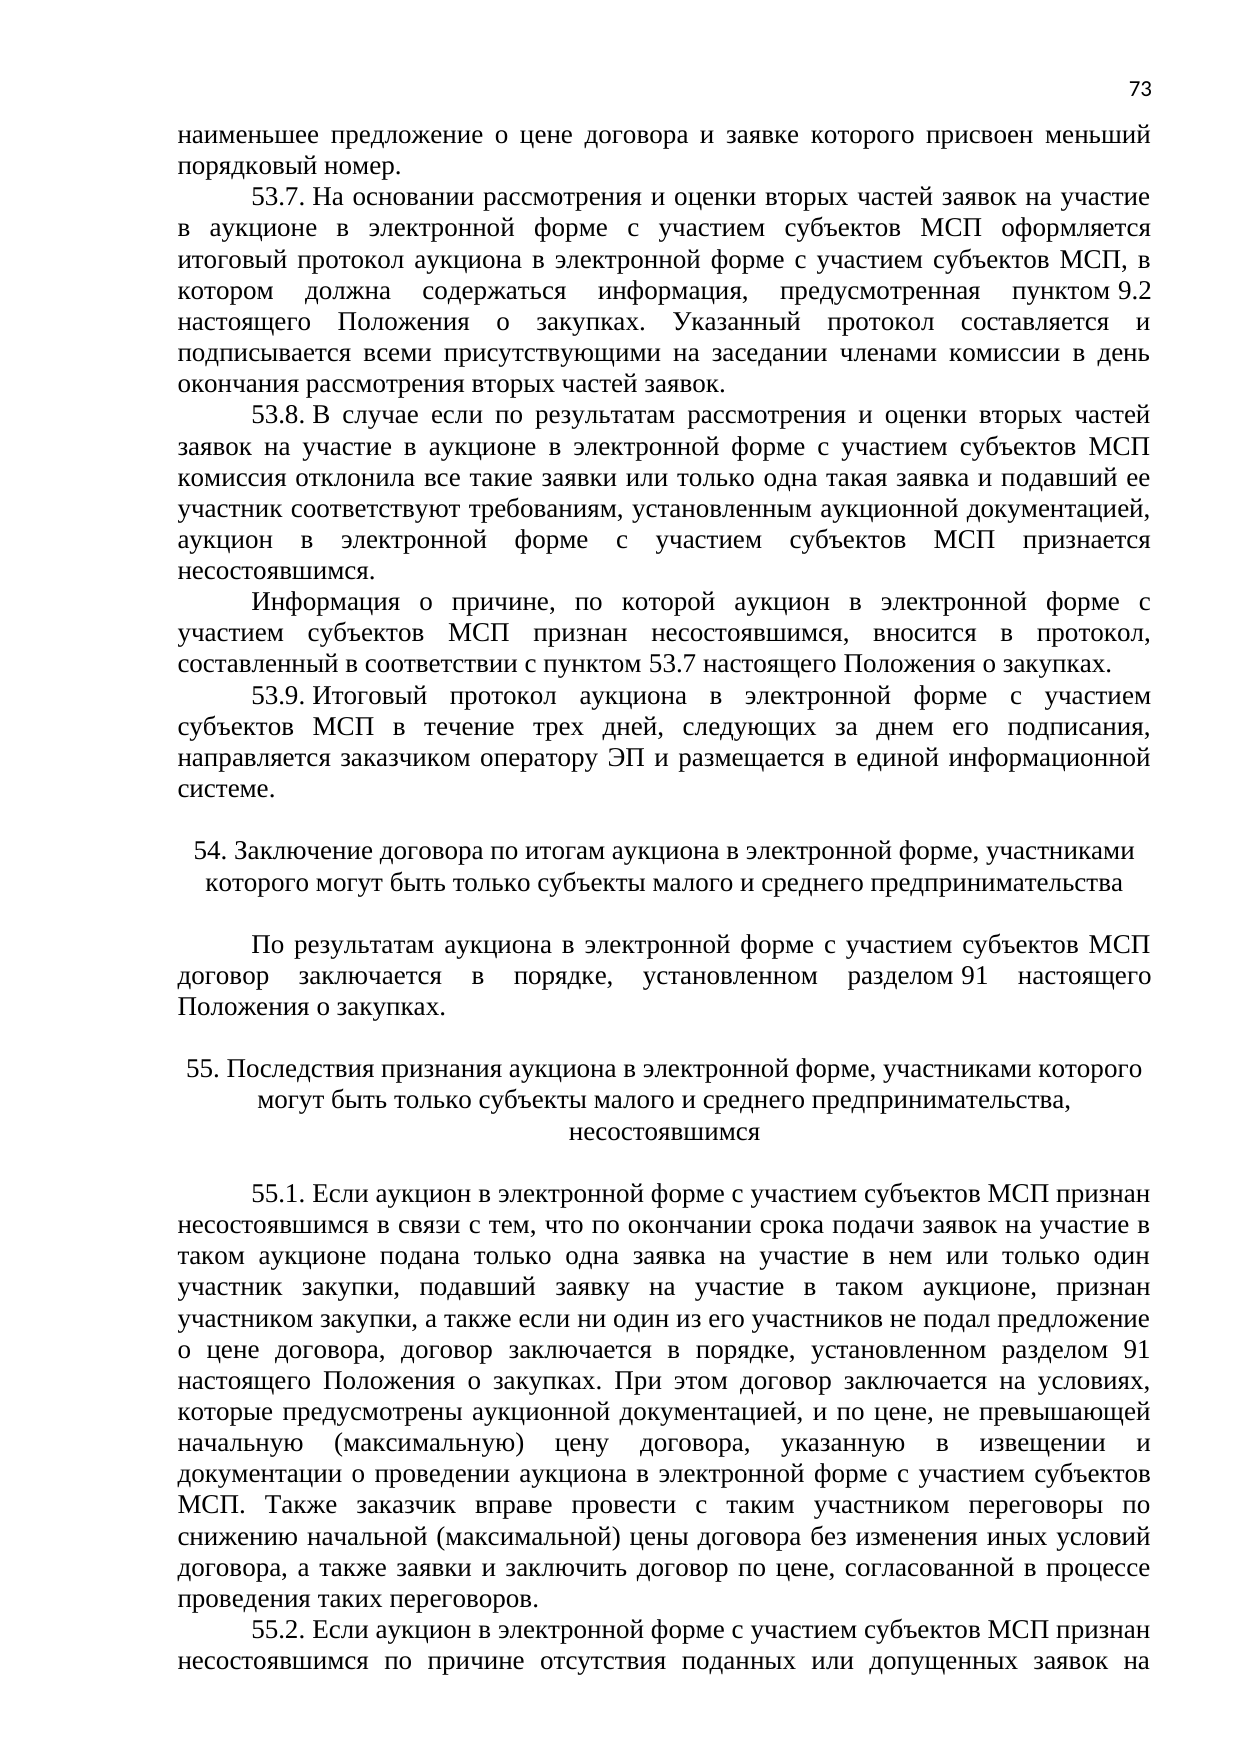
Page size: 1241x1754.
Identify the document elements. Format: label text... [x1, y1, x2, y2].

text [177, 118, 1152, 180]
subtitle 54. Заключение договора по итогам аукциона в электронной форме, участниками которого могут быть только субъекты малого и среднего предпринимательства [177, 834, 1152, 897]
text Информация о причине, по которой аукцион в электронной форме с участием субъектов МСП признан несостоявшимся, вносится в протокол, составленный в соответствии с пунктом 53.7 настоящего Положения о закупках. [177, 585, 1152, 679]
subtitle 55. Последствия признания аукциона в электронной форме, участниками которого могут быть только субъекты малого и среднего предпринимательства, несостоявшимся [177, 1052, 1152, 1146]
text 53.8. В случае если по результатам рассмотрения и оценки вторых частей заявок на участие в аукционе в электронной форме с участием субъектов МСП комиссия отклонила все такие заявки или только одна такая заявка и подавший ее участник соответствуют требованиям, установленным аукционной документацией, аукцион в электронной форме с участием субъектов МСП признается несостоявшимся. [177, 398, 1152, 585]
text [177, 1613, 1152, 1675]
text 55.1. Если аукцион в электронной форме с участием субъектов МСП признан несостоявшимся в связи с тем, что по окончании срока подачи заявок на участие в таком аукционе подана только одна заявка на участие в нем или только один участник закупки, подавший заявку на участие в таком аукционе, признан участником закупки, а также если ни один из его участников не подал предложение о цене договора, договор заключается в порядке, установленном разделом 91 настоящего Положения о закупках. При этом договор заключается на условиях, которые предусмотрены аукционной документацией, и по цене, не превышающей начальную (максимальную) цену договора, указанную в извещении и документации о проведении аукциона в электронной форме с участием субъектов МСП. Также заказчик вправе провести с таким участником переговоры по снижению начальной (максимальной) цены договора без изменения иных условий договора, а также заявки и заключить договор по цене, согласованной в процессе проведения таких переговоров. [177, 1177, 1152, 1613]
text 53.7. На основании рассмотрения и оценки вторых частей заявок на участие в аукционе в электронной форме с участием субъектов МСП оформляется итоговый протокол аукциона в электронной форме с участием субъектов МСП, в котором должна содержаться информация, предусмотренная пунктом 9.2 настоящего Положения о закупках. Указанный протокол составляется и подписывается всеми присутствующими на заседании членами комиссии в день окончания рассмотрения вторых частей заявок. [177, 180, 1152, 398]
text 53.9. Итоговый протокол аукциона в электронной форме с участием субъектов МСП в течение трех дней, следующих за днем его подписания, направляется заказчиком оператору ЭП и размещается в единой информационной системе. [177, 679, 1152, 803]
text По результатам аукциона в электронной форме с участием субъектов МСП договор заключается в порядке, установленном разделом 91 настоящего Положения о закупках. [177, 928, 1152, 1021]
